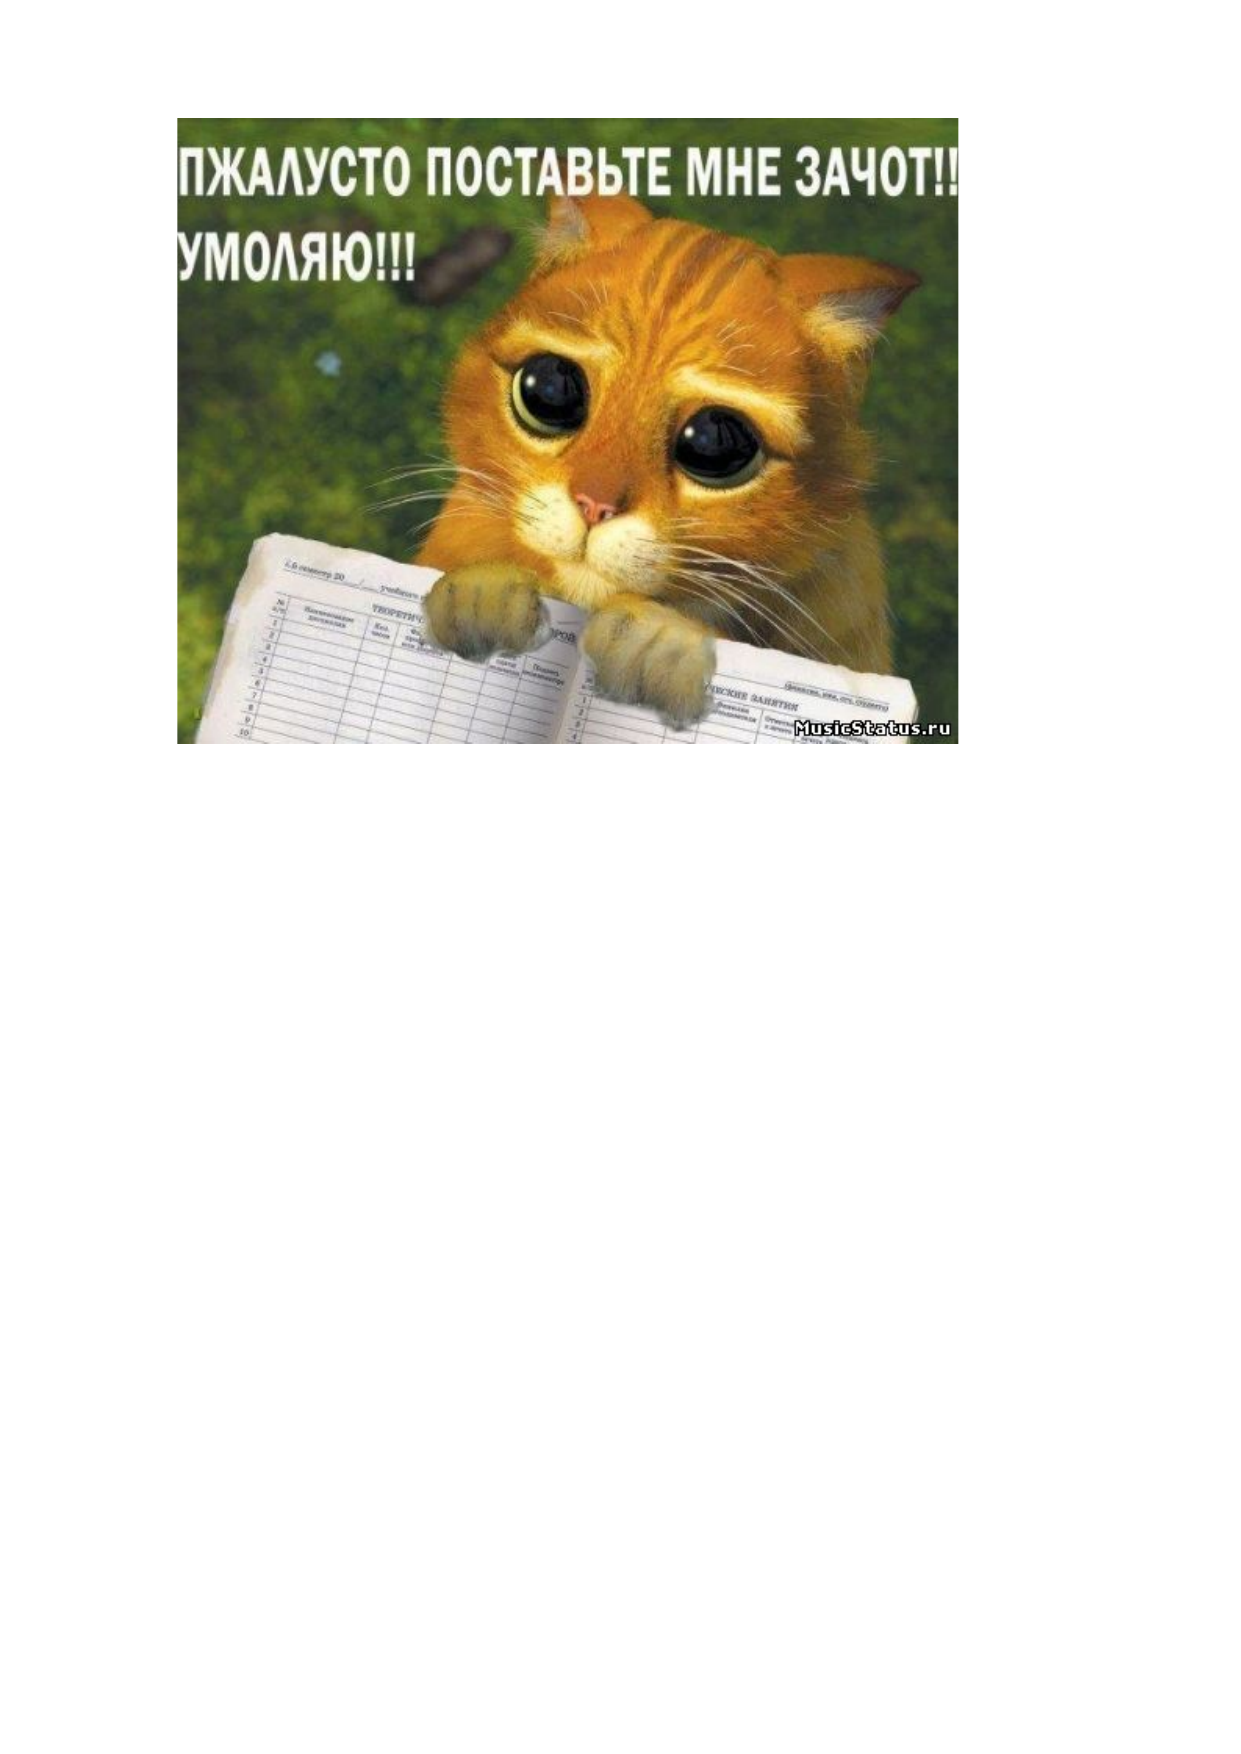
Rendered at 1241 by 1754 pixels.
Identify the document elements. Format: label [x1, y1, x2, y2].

picture [177, 118, 959, 744]
